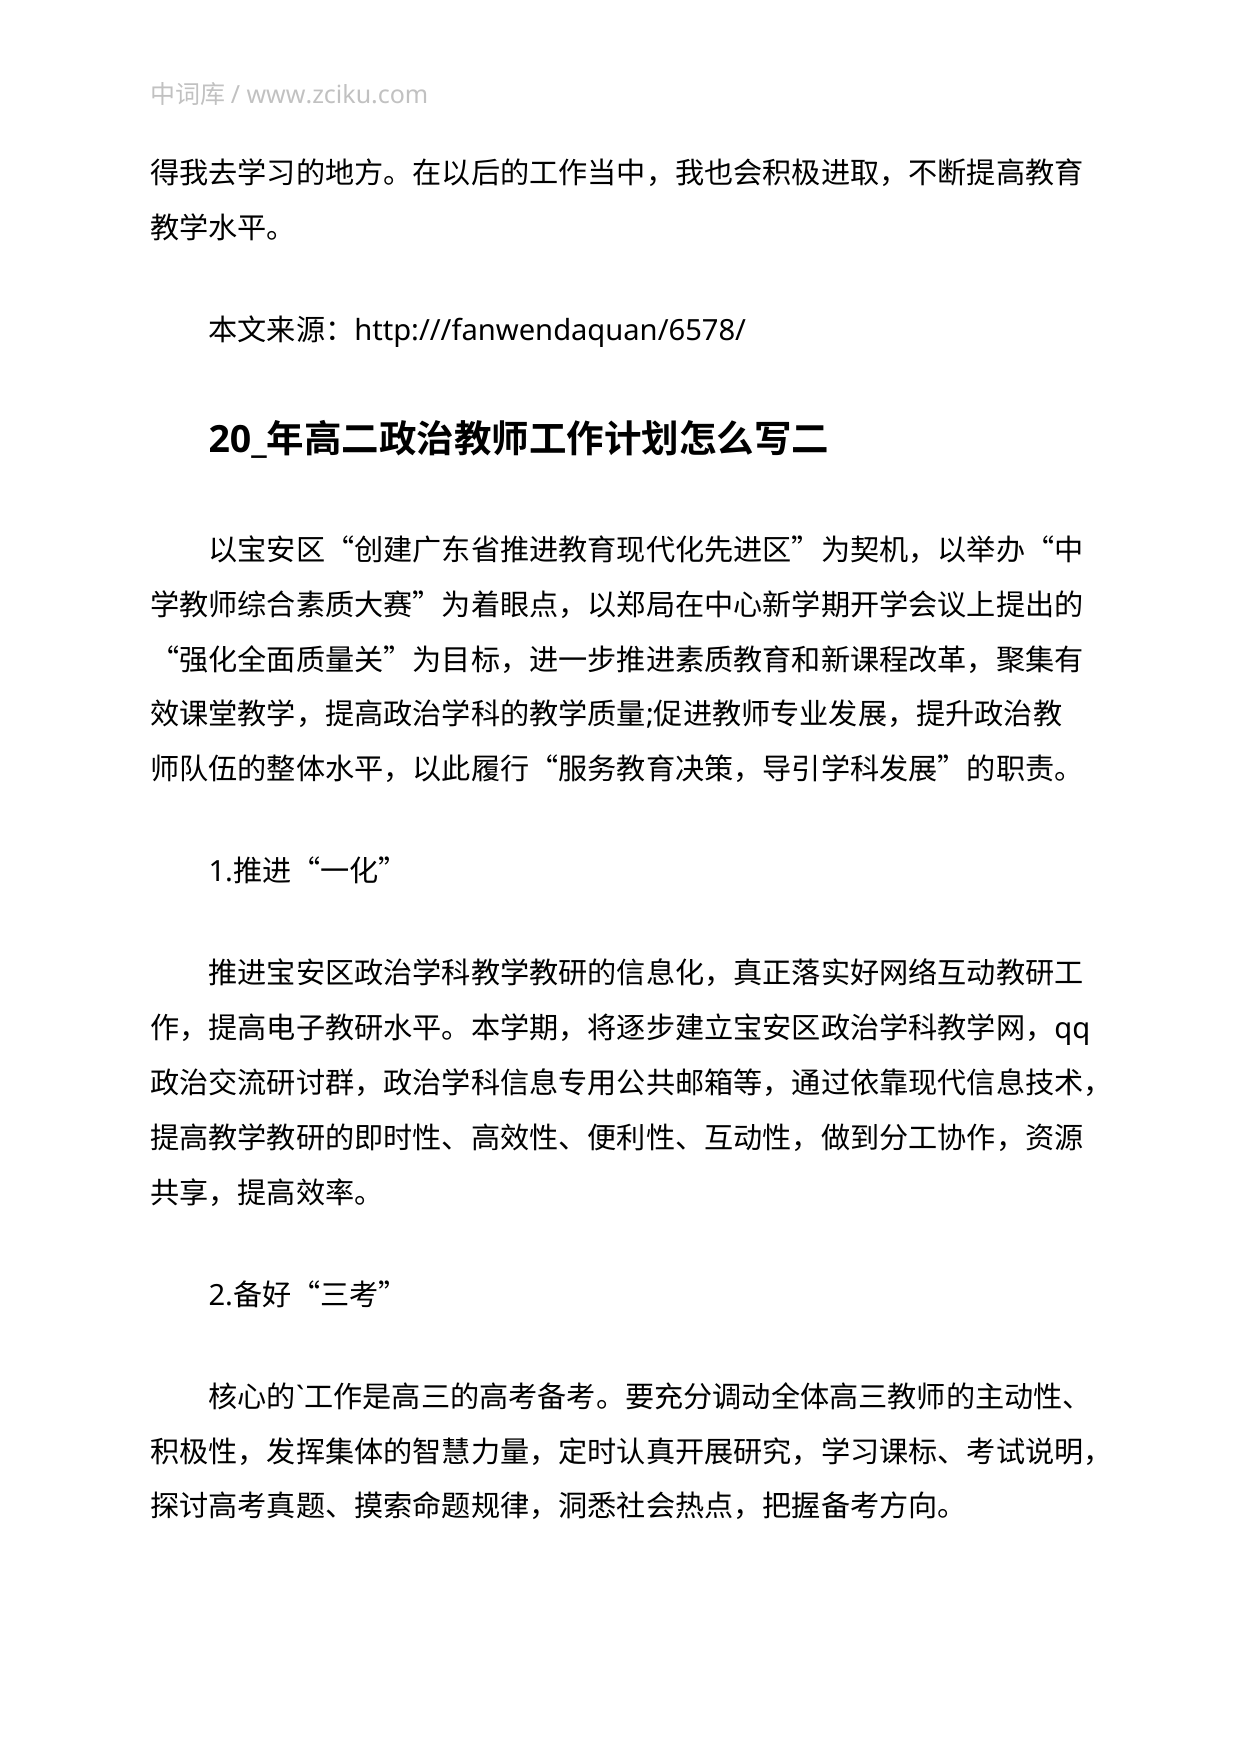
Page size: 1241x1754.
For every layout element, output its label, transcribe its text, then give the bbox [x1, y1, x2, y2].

text 核心的`工作是高三的高考备考。要充分调动全体高三教师的主动性、积极性，发挥集体的智慧力量，定时认真开展研究，学习课标、考试说明，探讨高考真题、摸索命题规律，洞悉社会热点，把握备考方向。 [150, 1373, 1090, 1525]
text 推进宝安区政治学科教学教研的信息化，真正落实好网络互动教研工作，提高电子教研水平。本学期，将逐步建立宝安区政治学科教学网，qq政治交流研讨群，政治学科信息专用公共邮箱等，通过依靠现代信息技术，提高教学教研的即时性、高效性、便利性、互动性，做到分工协作，资源共享，提高效率。 [150, 950, 1090, 1212]
text 2.备好“三考” [150, 1271, 1090, 1313]
text 1.推进“一化” [150, 848, 1090, 890]
text 20_年高二政治教师工作计划怎么写二 [150, 409, 1090, 463]
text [150, 150, 1090, 247]
text 本文来源：http:///fanwendaquan/6578/ [150, 307, 1090, 349]
text 以宝安区“创建广东省推进教育现代化先进区”为契机，以举办“中学教师综合素质大赛”为着眼点，以郑局在中心新学期开学会议上提出的“强化全面质量关”为目标，进一步推进素质教育和新课程改革，聚集有效课堂教学，提高政治学科的教学质量;促进教师专业发展，提升政治教师队伍的整体水平，以此履行“服务教育决策，导引学科发展”的职责。 [150, 526, 1090, 788]
